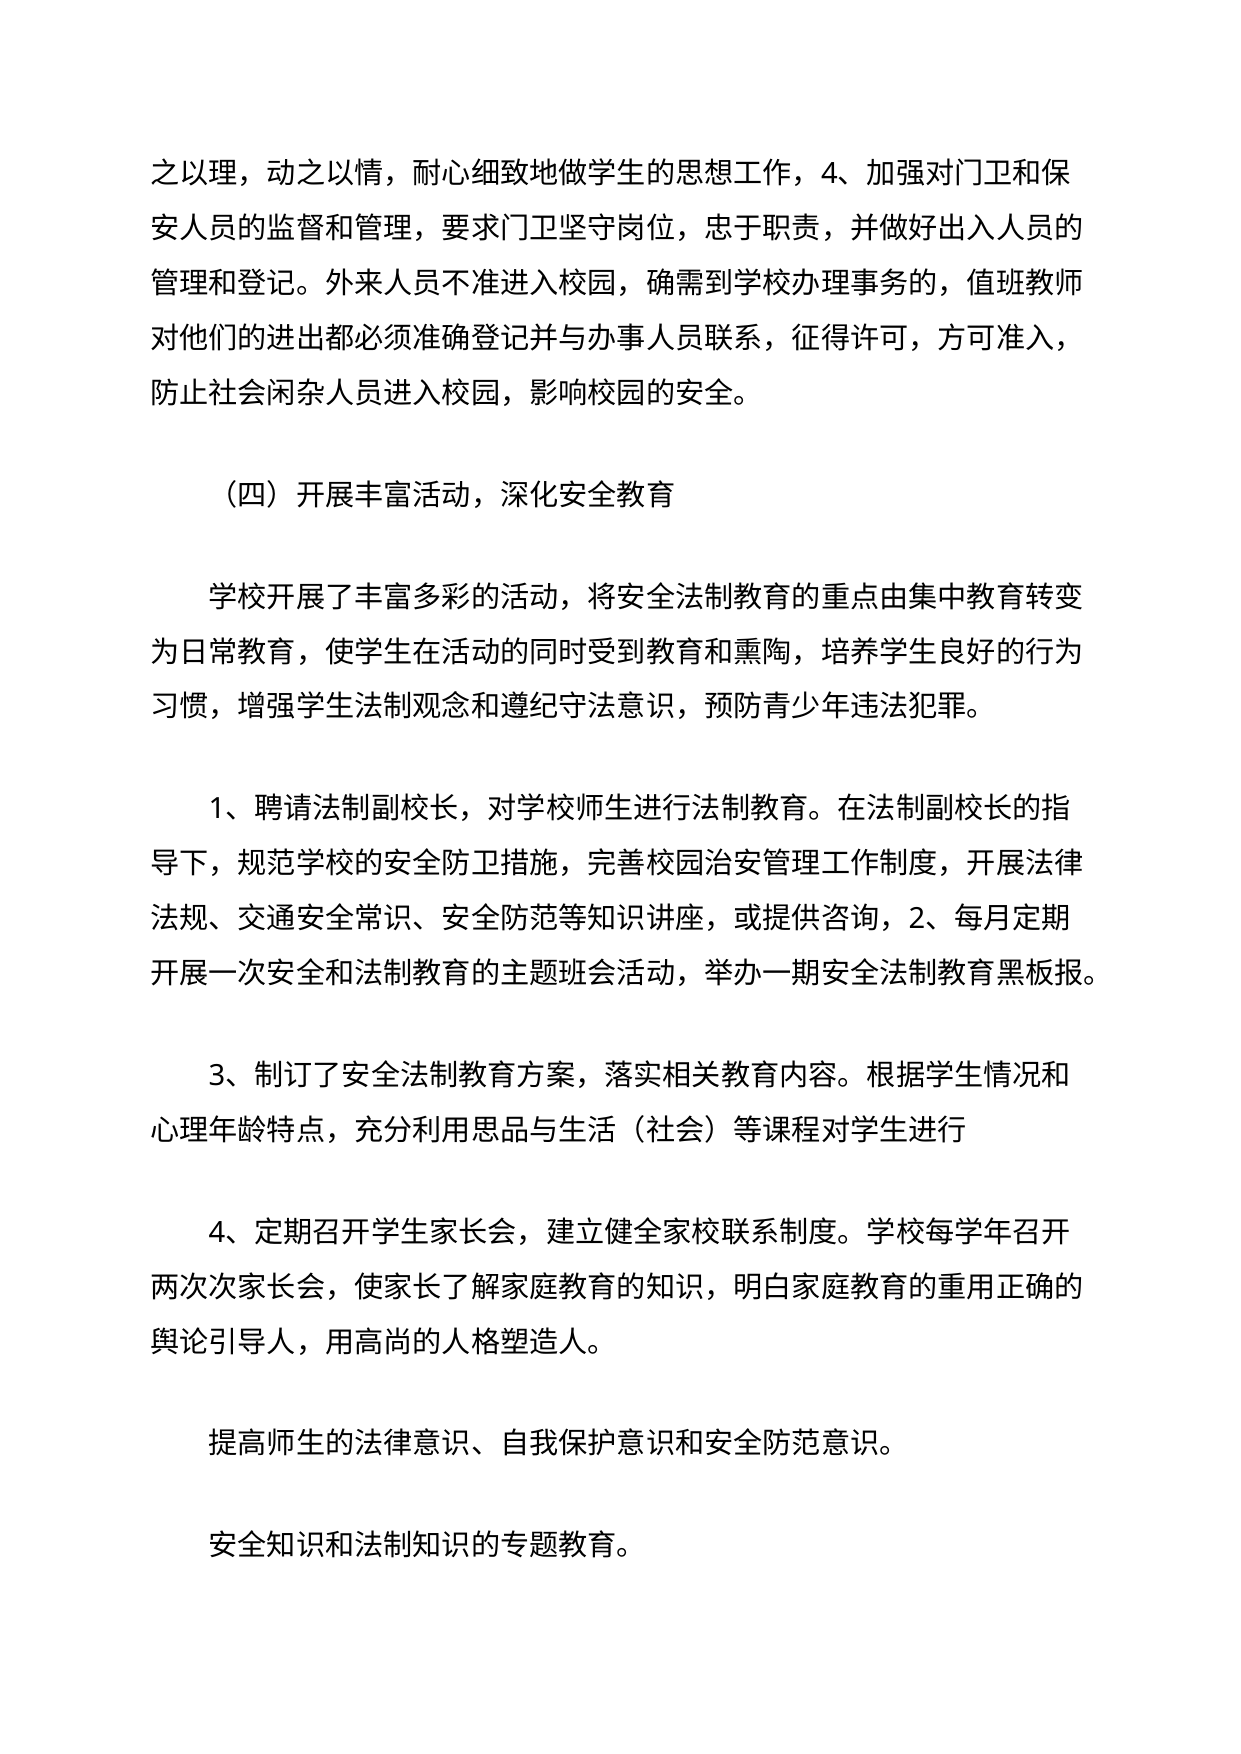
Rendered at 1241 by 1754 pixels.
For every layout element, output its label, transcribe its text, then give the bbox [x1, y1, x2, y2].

text 提高师生的法律意识、自我保护意识和安全防范意识。 [150, 1420, 1090, 1462]
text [150, 150, 1090, 412]
text 安全知识和法制知识的专题教育。 [150, 1522, 1090, 1564]
text 3、制订了安全法制教育方案，落实相关教育内容。根据学生情况和心理年龄特点，充分利用思品与生活（社会）等课程对学生进行 [150, 1051, 1090, 1149]
text 学校开展了丰富多彩的活动，将安全法制教育的重点由集中教育转变为日常教育，使学生在活动的同时受到教育和熏陶，培养学生良好的行为习惯，增强学生法制观念和遵纪守法意识，预防青少年违法犯罪。 [150, 573, 1090, 725]
text （四）开展丰富活动，深化安全教育 [150, 471, 1090, 514]
text 4、定期召开学生家长会，建立健全家校联系制度。学校每学年召开两次次家长会，使家长了解家庭教育的知识，明白家庭教育的重用正确的舆论引导人，用高尚的人格塑造人。 [150, 1208, 1090, 1360]
text 1、聘请法制副校长，对学校师生进行法制教育。在法制副校长的指导下，规范学校的安全防卫措施，完善校园治安管理工作制度，开展法律法规、交通安全常识、安全防范等知识讲座，或提供咨询，2、每月定期开展一次安全和法制教育的主题班会活动，举办一期安全法制教育黑板报。 [150, 785, 1090, 992]
